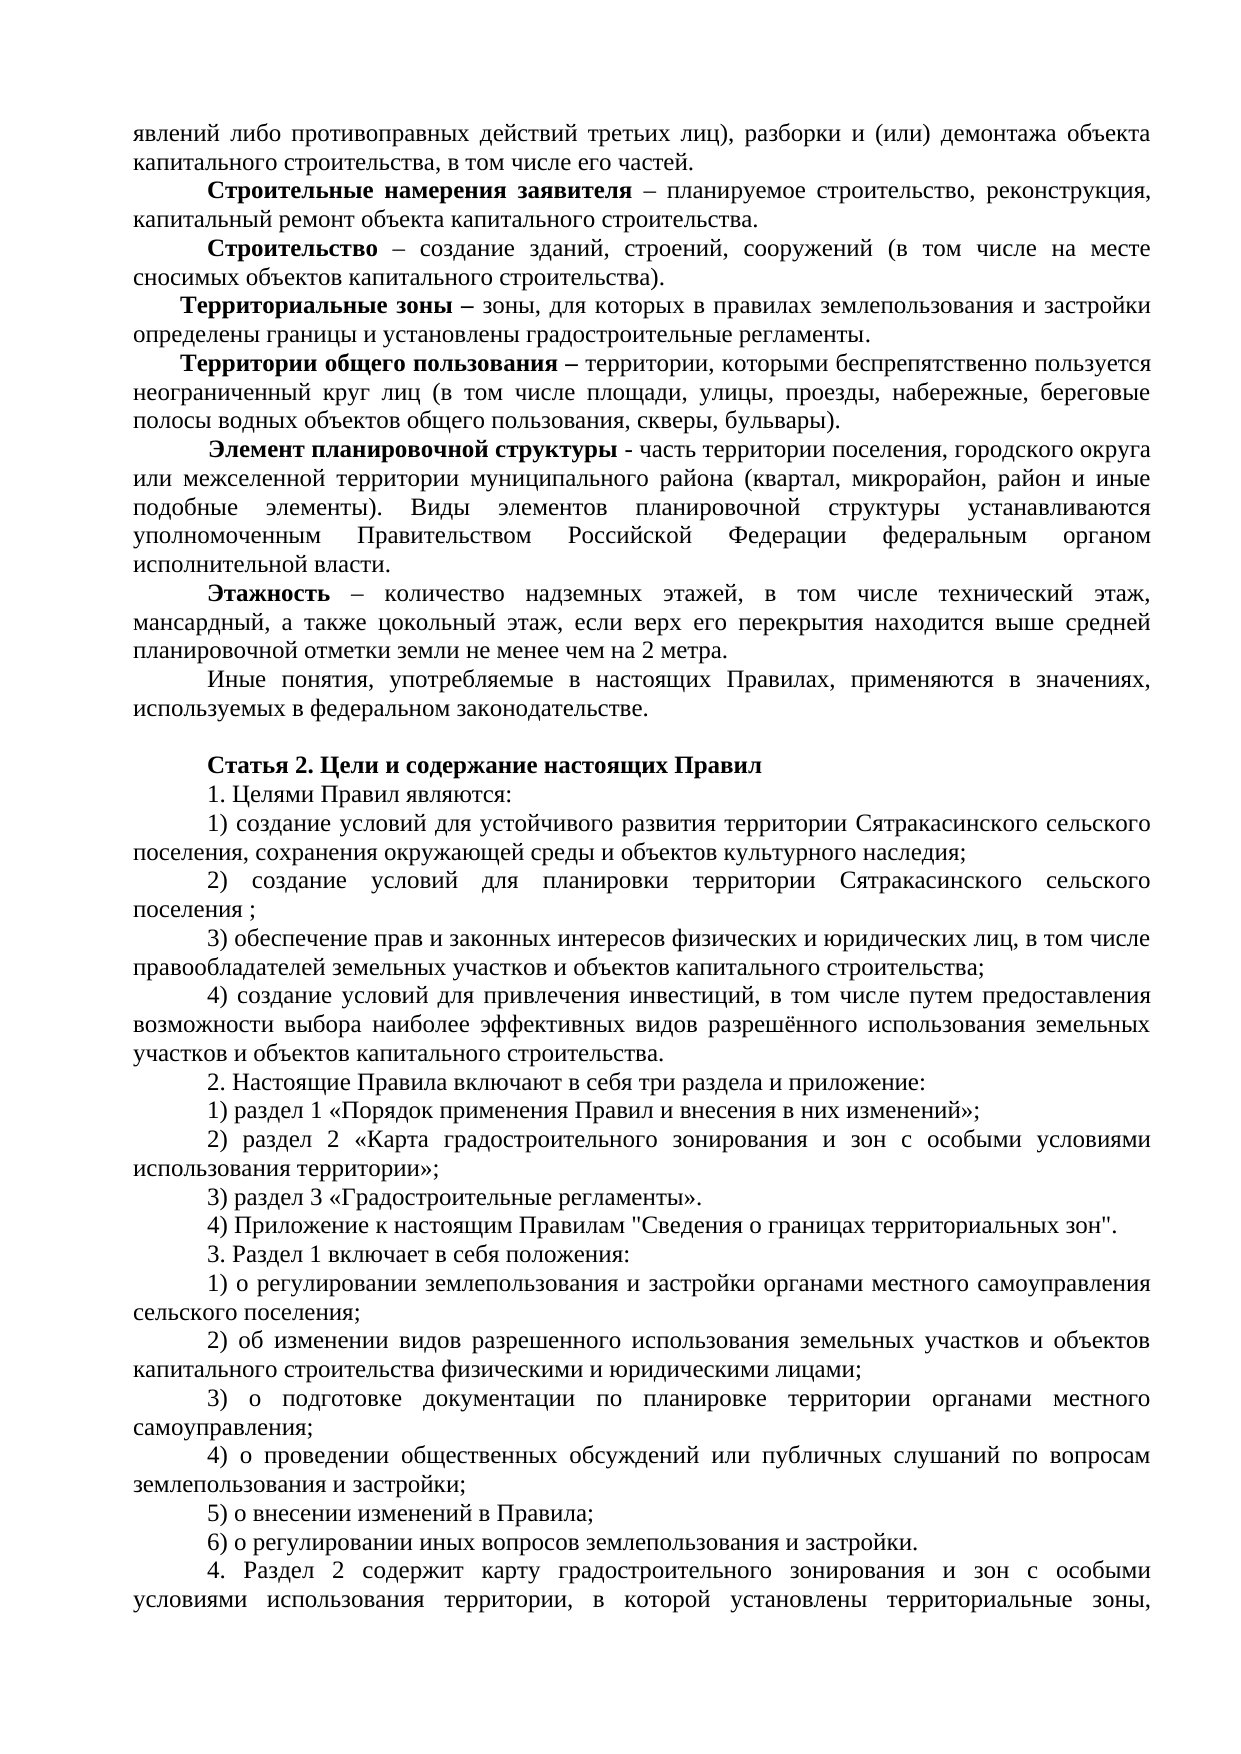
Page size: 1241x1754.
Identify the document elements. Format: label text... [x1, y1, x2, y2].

text 3) обеспечение прав и законных интересов физических и юридических лиц, в том числе правообладателей земельных участков и объектов капитального строительства; [133, 923, 1152, 981]
text 3. Раздел 1 включает в себя положения: [133, 1239, 1152, 1268]
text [133, 118, 1152, 176]
text 1) о регулировании землепользования и застройки органами местного самоуправления сельского поселения; [133, 1268, 1152, 1326]
text 1. Целями Правил являются: [133, 779, 1152, 808]
text Элемент планировочной структуры - часть территории поселения, городского округа или межселенной территории муниципального района (квартал, микрорайон, район и иные подобные элементы). Виды элементов планировочной структуры устанавливаются уполномоченным Правительством Российской Федерации федеральным органом исполнительной власти. [133, 434, 1152, 578]
text Строительство – создание зданий, строений, сооружений (в том числе на месте сносимых объектов капитального строительства). [133, 233, 1152, 291]
text 4) о проведении общественных обсуждений или публичных слушаний по вопросам землепользования и застройки; [133, 1441, 1152, 1498]
text 2) создание условий для планировки территории Сятракасинского сельского поселения ; [133, 866, 1152, 923]
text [133, 1556, 1152, 1613]
text 2) раздел 2 «Карта градостроительного зонирования и зон с особыми условиями использования территории»; [133, 1124, 1152, 1182]
text 1) раздел 1 «Порядок применения Правил и внесения в них изменений»; [133, 1096, 1152, 1124]
text 2. Настоящие Правила включают в себя три раздела и приложение: [133, 1067, 1152, 1096]
text 4) Приложение к настоящим Правилам "Сведения о границах территориальных зон". [133, 1211, 1152, 1239]
text Этажность – количество надземных этажей, в том числе технический этаж, мансардный, а также цокольный этаж, если верх его перекрытия находится выше средней планировочной отметки земли не менее чем на 2 метра. [133, 578, 1152, 664]
text 6) о регулировании иных вопросов землепользования и застройки. [133, 1527, 1152, 1556]
text 3) раздел 3 «Градостроительные регламенты». [133, 1182, 1152, 1211]
text 1) создание условий для устойчивого развития территории Сятракасинского сельского поселения, сохранения окружающей среды и объектов культурного наследия; [133, 808, 1152, 866]
text Иные понятия, употребляемые в настоящих Правилах, применяются в значениях, используемых в федеральном законодательстве. [133, 664, 1152, 722]
text 3) о подготовке документации по планировке территории органами местного самоуправления; [133, 1383, 1152, 1441]
text 4) создание условий для привлечения инвестиций, в том числе путем предоставления возможности выбора наиболее эффективных видов разрешённого использования земельных участков и объектов капитального строительства. [133, 981, 1152, 1067]
text Статья 2. Цели и содержание настоящих Правил [133, 751, 1152, 779]
text Строительные намерения заявителя – планируемое строительство, реконструкция, капитальный ремонт объекта капитального строительства. [133, 176, 1152, 233]
text 5) о внесении изменений в Правила; [133, 1498, 1152, 1527]
text 2) об изменении видов разрешенного использования земельных участков и объектов капитального строительства физическими и юридическими лицами; [133, 1326, 1152, 1383]
text Территориальные зоны – зоны, для которых в правилах землепользования и застройки определены границы и установлены градостроительные регламенты. [133, 291, 1152, 348]
text Территории общего пользования – территории, которыми беспрепятственно пользуется неограниченный круг лиц (в том числе площади, улицы, проезды, набережные, береговые полосы водных объектов общего пользования, скверы, бульвары). [133, 348, 1152, 434]
